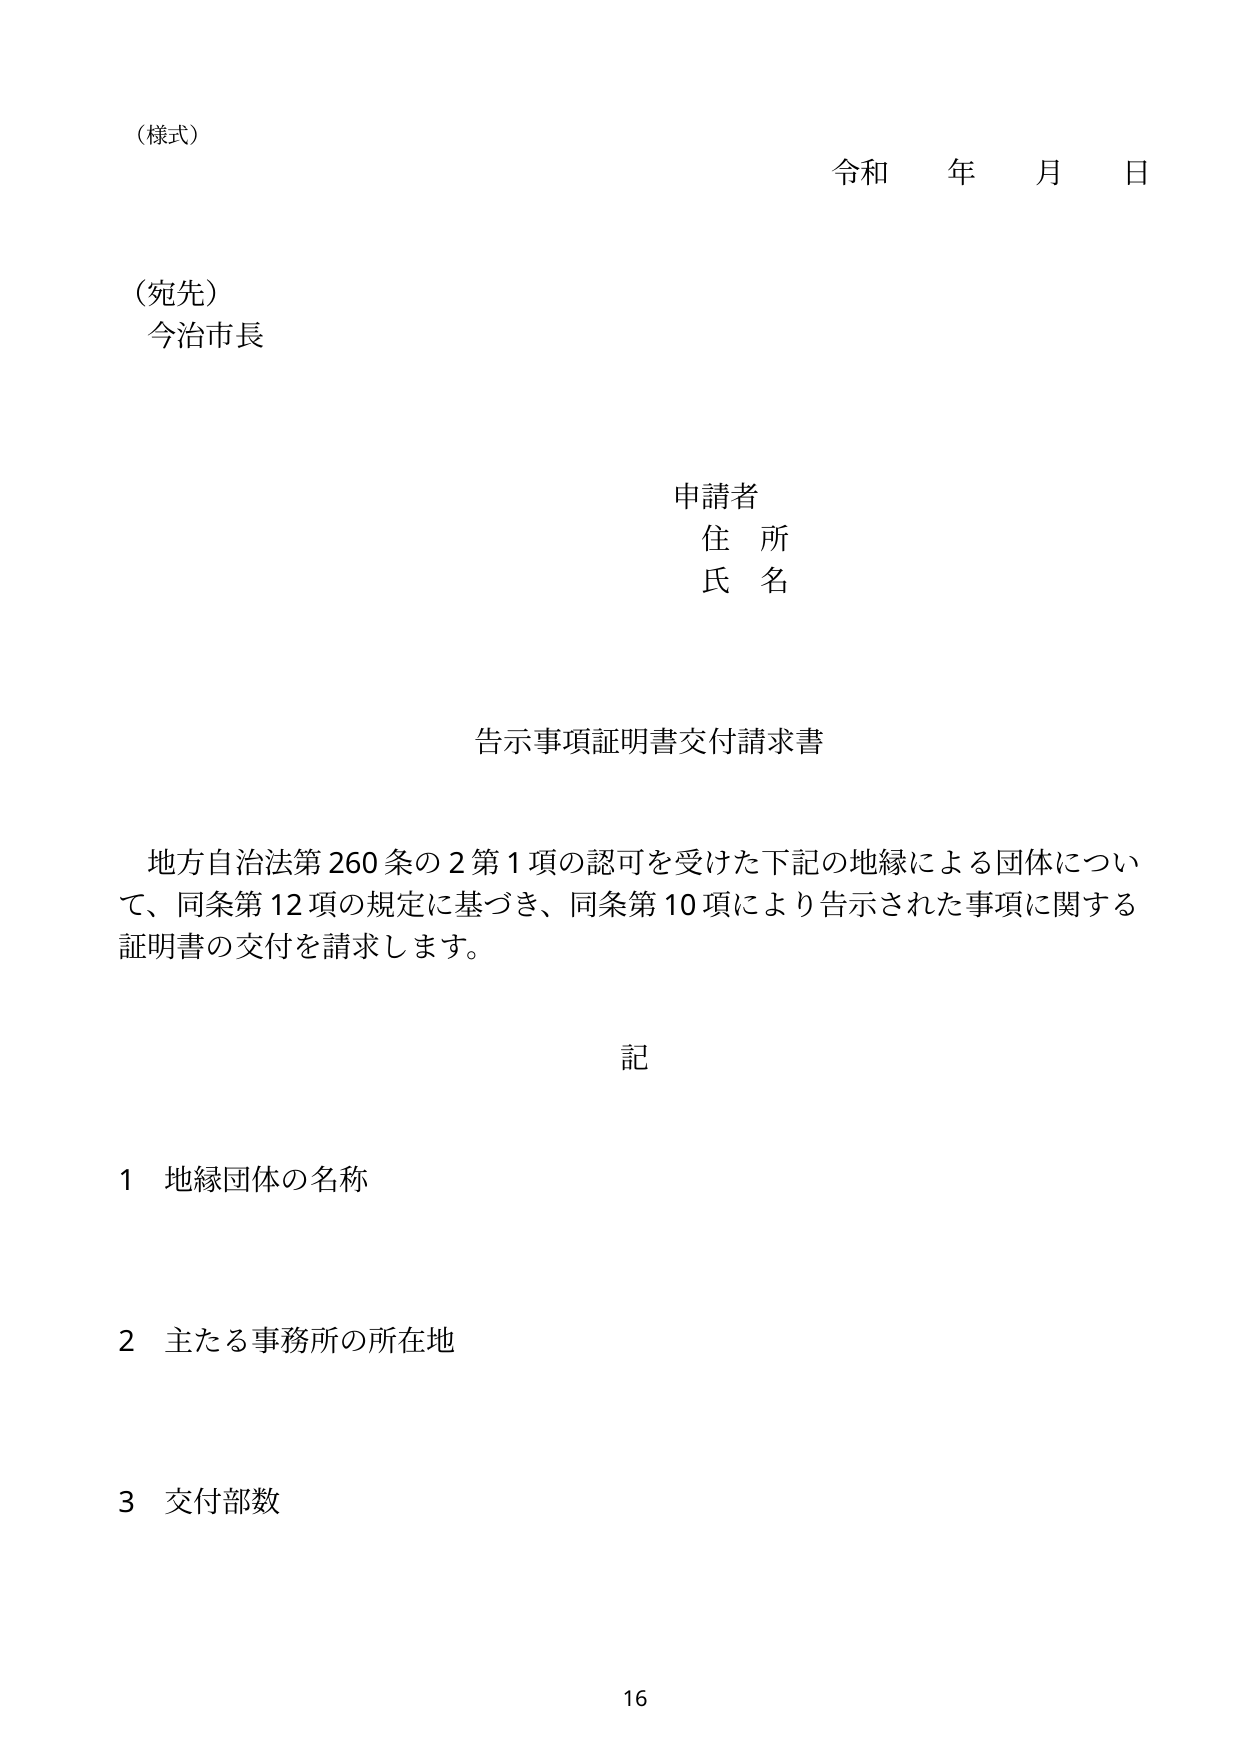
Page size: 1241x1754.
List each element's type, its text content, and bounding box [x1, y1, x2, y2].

text （様式） [118, 118, 1152, 150]
text 令和 年 月 日 [118, 150, 1152, 192]
text 今治市長 [118, 313, 1152, 355]
text 氏 名 [118, 558, 1152, 599]
text 3 交付部数 [118, 1479, 1152, 1521]
text 地方自治法第260条の2第1項の認可を受けた下記の地縁による団体について、同条第12項の規定に基づき、同条第10項により告示された事項に関する証明書の交付を請求します。 [118, 840, 1152, 966]
text （宛先） [118, 271, 1152, 313]
text 1 地縁団体の名称 [118, 1157, 1152, 1199]
text 2 主たる事務所の所在地 [118, 1318, 1152, 1360]
text 申請者 [118, 474, 1152, 516]
text 記 [118, 1035, 1152, 1077]
text 住 所 [118, 516, 1152, 558]
text 告示事項証明書交付請求書 [118, 719, 1152, 761]
